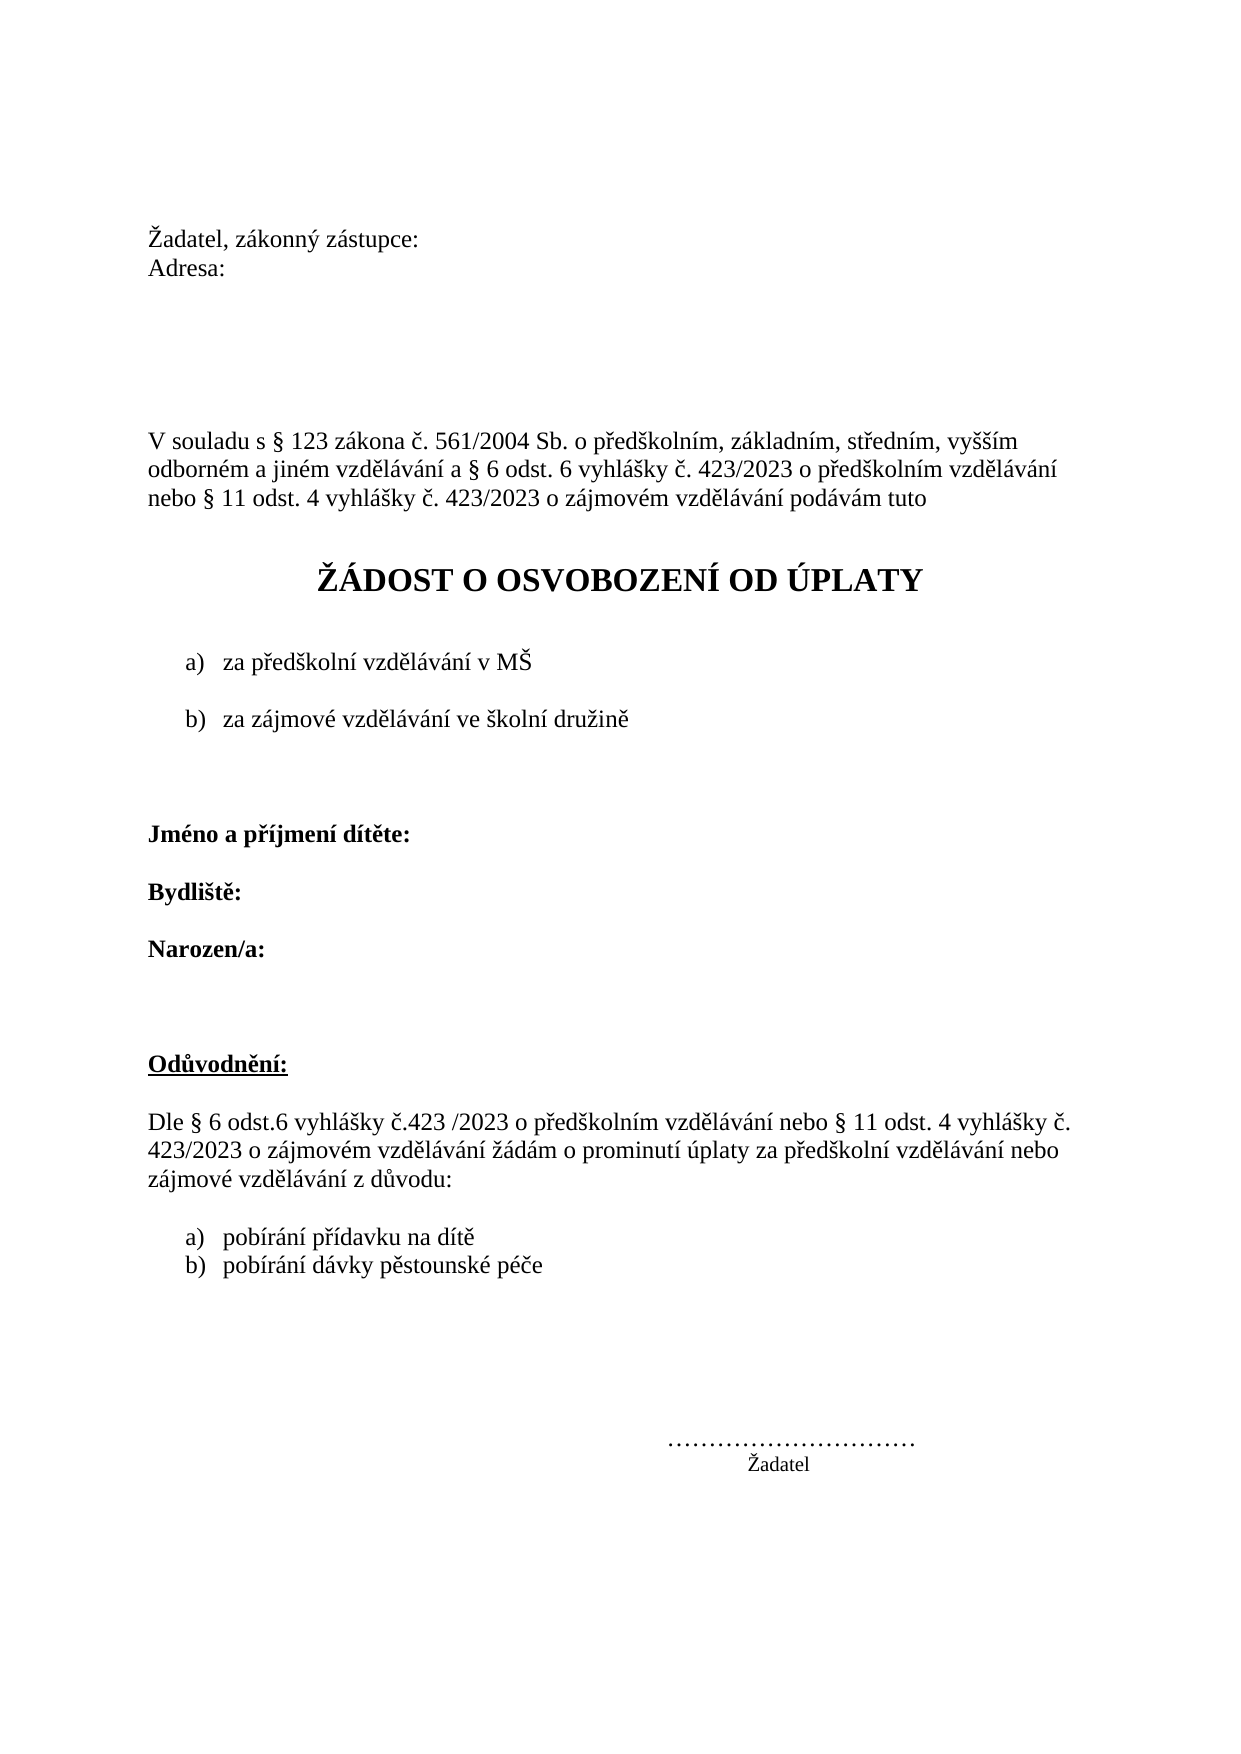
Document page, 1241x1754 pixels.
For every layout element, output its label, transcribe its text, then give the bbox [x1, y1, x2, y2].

text Adresa: [148, 253, 1093, 282]
list pobírání dávky pěstounské péče [185, 1250, 1093, 1279]
text Žadatel [148, 1452, 1093, 1476]
text Bydliště: [148, 877, 1093, 905]
text Dle § 6 odst.6 vyhlášky č.423 /2023 o předškolním vzdělávání nebo § 11 odst. 4 vyhlášky č. 423/2023 o zájmovém vzdělávání žádám o prominutí úplaty za předškolní vzdělávání nebo zájmové vzdělávání z důvodu: [148, 1107, 1093, 1193]
text ŽÁDOST O OSVOBOZENÍ OD ÚPLATY [148, 560, 1093, 598]
text Jméno a příjmení dítěte: [148, 819, 1093, 848]
list za předškolní vzdělávání v MŠ [185, 647, 1093, 675]
list za zájmové vzdělávání ve školní družině [185, 704, 1093, 733]
text V souladu s § 123 zákona č. 561/2004 Sb. o předškolním, základním, středním, vyšším odborném a jiném vzdělávání a § 6 odst. 6 vyhlášky č. 423/2023 o předškolním vzdělávání nebo § 11 odst. 4 vyhlášky č. 423/2023 o zájmovém vzdělávání podávám tuto [148, 426, 1093, 512]
text ………………………… [148, 1423, 1093, 1452]
list pobírání přídavku na dítě [185, 1222, 1093, 1250]
text Narozen/a: [148, 934, 1093, 963]
text Žadatel, zákonný zástupce: [148, 224, 1093, 253]
text Odůvodnění: [148, 1049, 1093, 1078]
